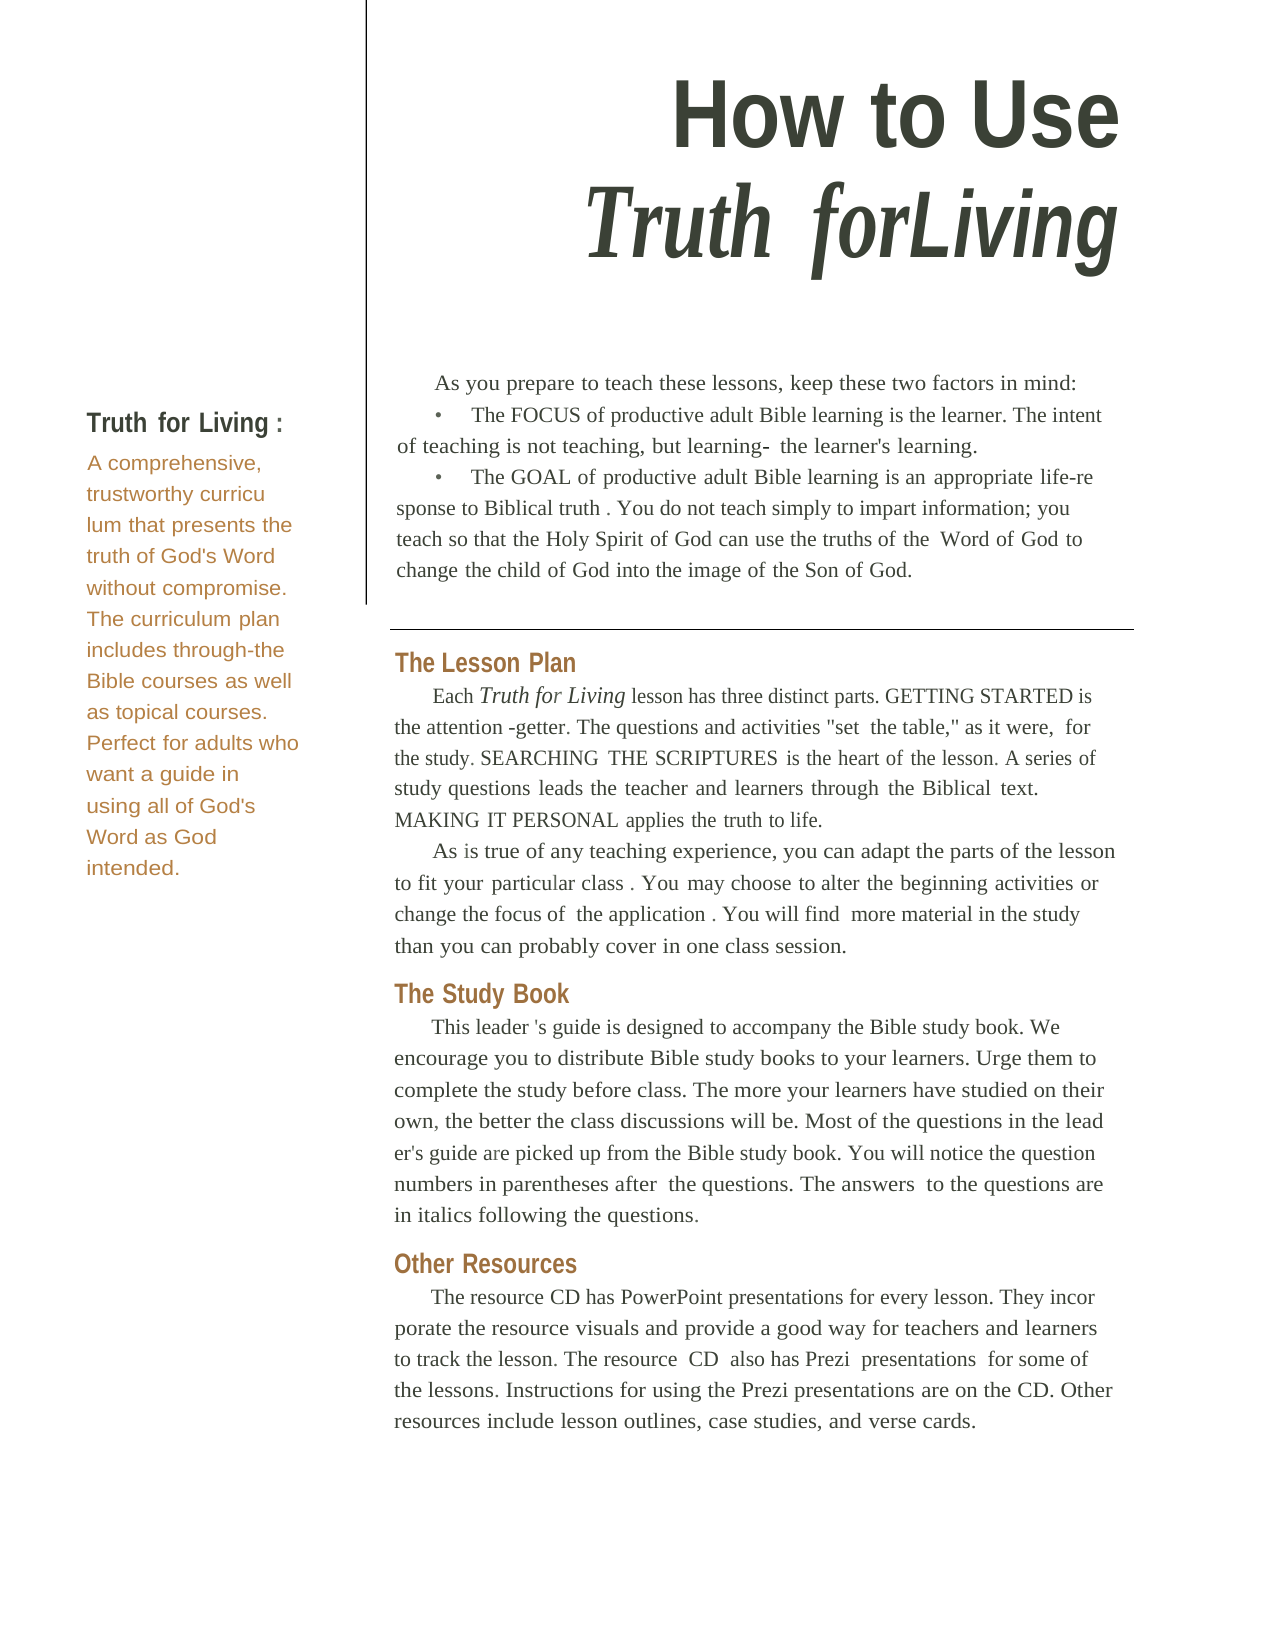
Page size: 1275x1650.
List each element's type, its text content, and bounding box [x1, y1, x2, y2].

subtitle Other Resources [394, 1247, 1252, 1279]
text This leader 's guide is designed to accompany the Bible study book. We encourage you to distribute Bible study books to your learners. Urge them to complete the study before class. The more your learners have studied on their own, the better the class discussions will be. Most of the questions in the lead­ er's guide are picked up from the Bible study book. You will notice the question numbers in parentheses after the questions. The answers to the questions are in italics following the questions. [394, 1014, 1123, 1228]
text to track the lesson. The resource CD also has Prezi presentations for some of the lessons. Instructions for using the Prezi presentations are on the CD. Other resources include lesson outlines, case studies, and verse cards. [394, 1346, 1114, 1433]
text Each Truth for Living lesson has three distinct parts. GETTING STARTED is the attention -getter. The questions and activities "set the table," as it were, for the study. SEARCHING THE SCRIPTURES is the heart of the lesson. A series of study questions leads the teacher and learners through the Biblical text. [394, 681, 1114, 801]
subtitle The Study Book [394, 977, 1252, 1009]
list The GOAL of productive adult Bible learning is an appropriate life-re­ sponse to Biblical truth . You do not teach simply to impart information; you teach so that the Holy Spirit of God can use the truths of the Word of God to change the child of God into the image of the Son of God. [396, 464, 1104, 582]
subtitle The Lesson Plan [395, 646, 1252, 678]
text Perfect for adults who want a guide in using all of God's Word as God intended. [86, 731, 300, 880]
text Truth forLiving [582, 168, 1252, 280]
list The FOCUS of productive adult Bible learning is the learner. The intent of teaching is not teaching, but learning- the learner's learning. [397, 402, 1118, 458]
text A comprehensive, trustworthy curricu­ lum that presents the truth of God's Word without compromise. The curriculum plan includes through-the­ Bible courses as well as topical courses. [86, 451, 300, 724]
subtitle Truth for Living : [86, 406, 300, 439]
text As you prepare to teach these lessons, keep these two factors in mind: [434, 370, 1252, 396]
text The resource CD has PowerPoint presentations for every lesson. They incor­ porate the resource visuals and provide a good way for teachers and learners [394, 1284, 1114, 1340]
text As is true of any teaching experience, you can adapt the parts of the lesson to fit your particular class . You may choose to alter the beginning activities or change the focus of the application . You will find more material in the study than you can probably cover in one class session. [394, 838, 1120, 958]
text MAKING IT PERSONAL applies the truth to life. [394, 807, 1252, 832]
subtitle How to Use [671, 67, 1252, 168]
